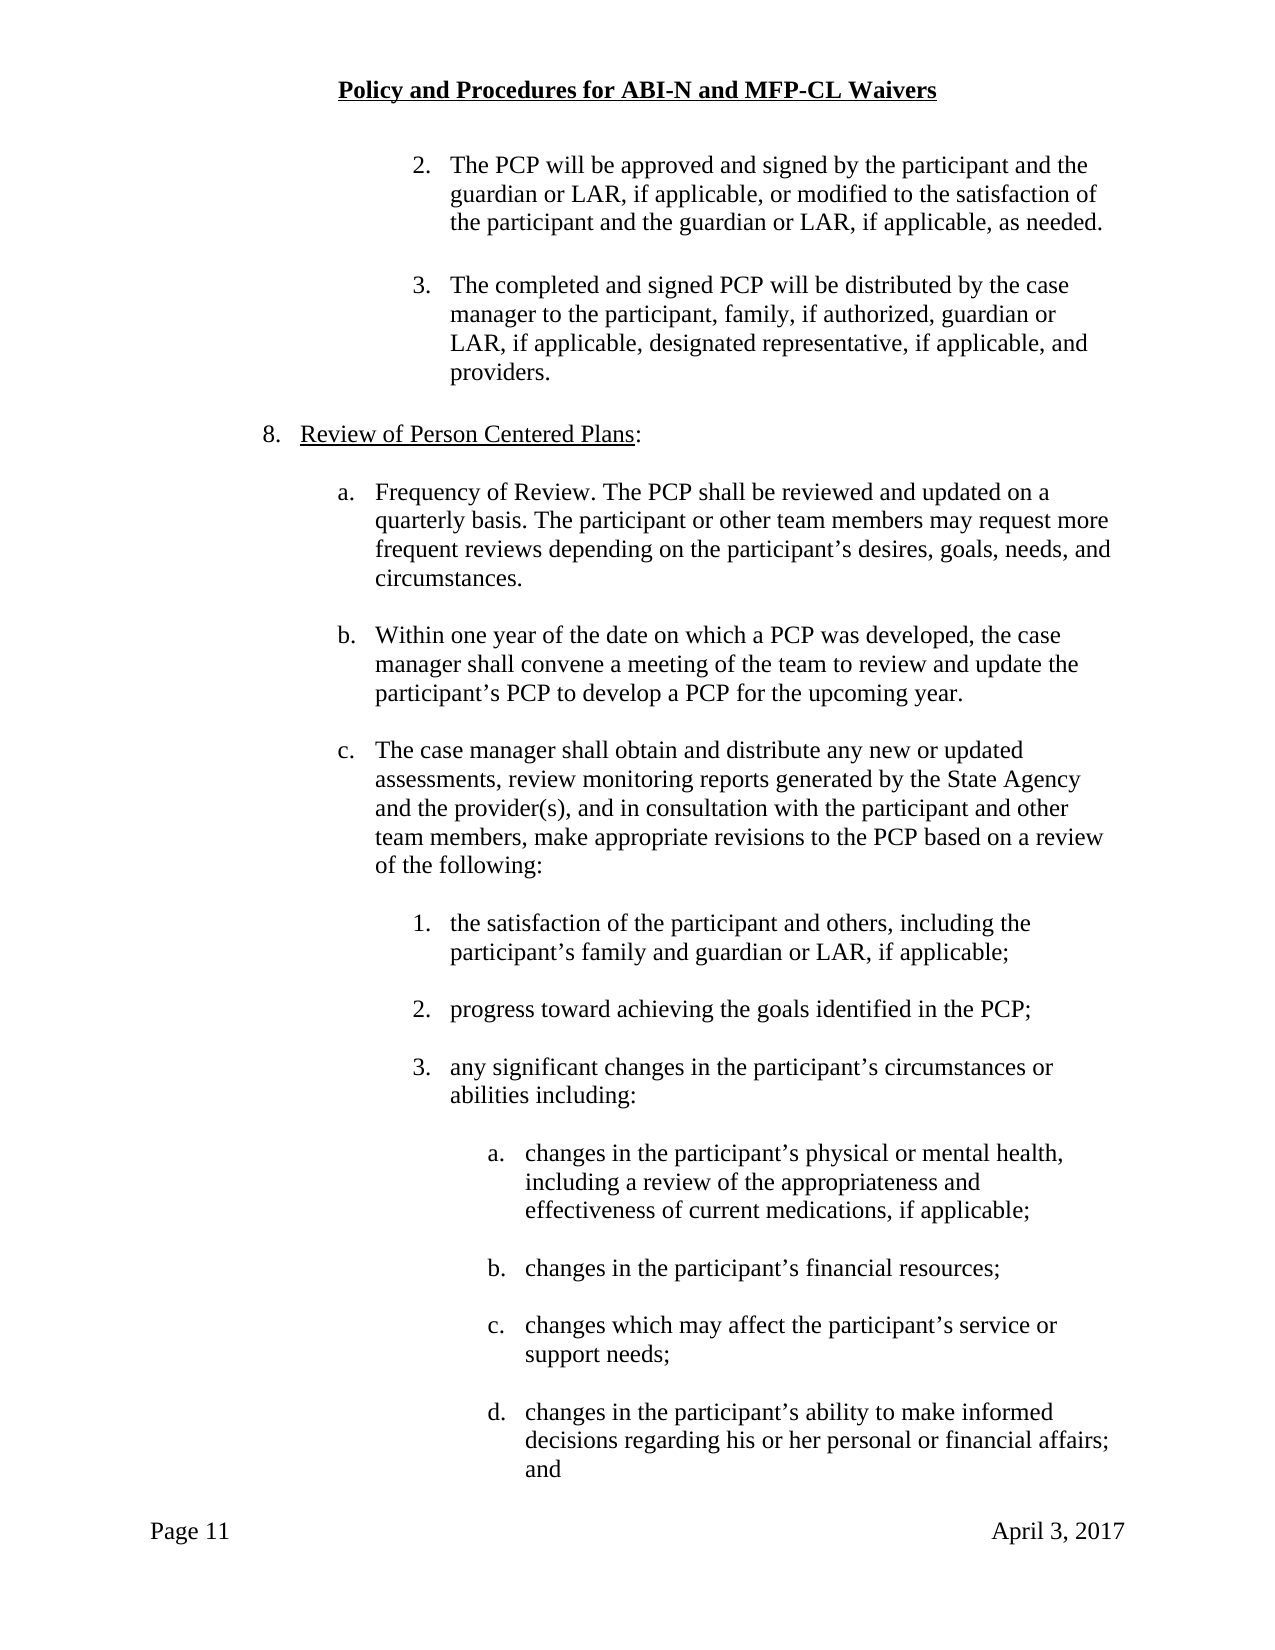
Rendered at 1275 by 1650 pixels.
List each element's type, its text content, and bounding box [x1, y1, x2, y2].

list The PCP will be approved and signed by the participant and the guardian or LAR, if applicable, or modified to the satisfaction of the participant and the guardian or LAR, if applicable, as needed. [412, 150, 1114, 270]
list progress toward achieving the goals identified in the PCP; [412, 994, 1114, 1023]
list changes which may affect the participant’s service or support needs; [487, 1311, 1114, 1368]
list The case manager shall obtain and distribute any new or updated assessments, review monitoring reports generated by the State Agency and the provider(s), and in consultation with the participant and other team members, make appropriate revisions to the PCP based on a review of the following: [337, 736, 1114, 879]
list changes in the participant’s physical or mental health, including a review of the appropriateness and effectiveness of current medications, if applicable; [487, 1138, 1114, 1224]
list changes in the participant’s financial resources; [487, 1253, 1114, 1282]
list changes in the participant’s ability to make informed decisions regarding his or her personal or financial affairs; and [487, 1397, 1114, 1483]
list The completed and signed PCP will be distributed by the case manager to the participant, family, if authorized, guardian or LAR, if applicable, designated representative, if applicable, and providers. [412, 270, 1114, 419]
list Review of Person Centered Plans: [262, 419, 1114, 448]
list Frequency of Review. The PCP shall be reviewed and updated on a quarterly basis. The participant or other team members may request more frequent reviews depending on the participant’s desires, goals, needs, and circumstances. [337, 477, 1114, 592]
list the satisfaction of the participant and others, including the participant’s family and guardian or LAR, if applicable; [412, 908, 1114, 966]
list Within one year of the date on which a PCP was developed, the case manager shall convene a meeting of the team to review and update the participant’s PCP to develop a PCP for the upcoming year. [337, 621, 1114, 707]
list any significant changes in the participant’s circumstances or abilities including: [412, 1052, 1114, 1109]
